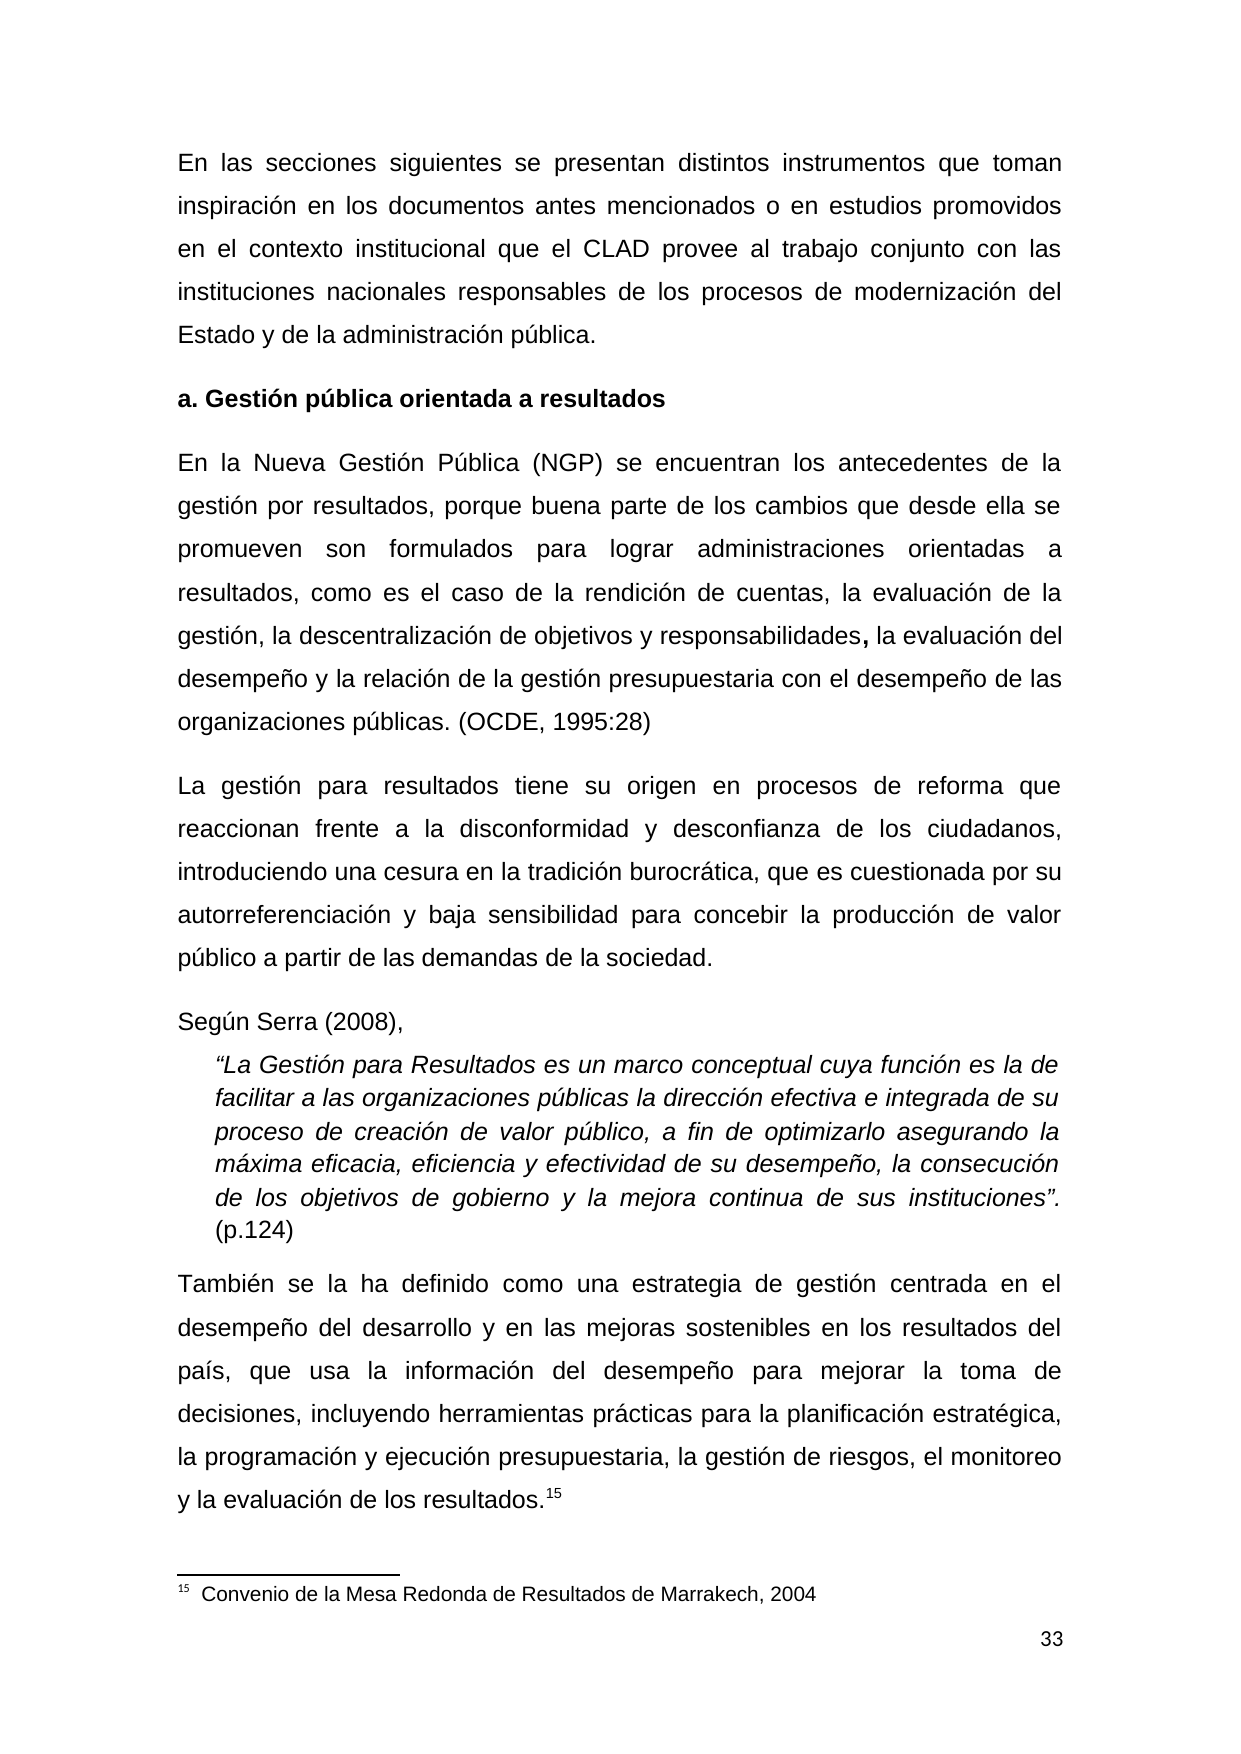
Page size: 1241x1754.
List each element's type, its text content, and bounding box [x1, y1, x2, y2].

text En las secciones siguientes se presentan distintos instrumentos que toman inspiración en los documentos antes mencionados o en estudios promovidos en el contexto institucional que el CLAD provee al trabajo conjunto con las instituciones nacionales responsables de los procesos de modernización del Estado y de la administración pública. [177, 148, 1063, 349]
text “La Gestión para Resultados es un marco conceptual cuya función es la de facilitar a las organizaciones públicas la dirección efectiva e integrada de su proceso de creación de valor público, a fin de optimizarlo asegurando la máxima eficacia, eficiencia y efectividad de su desempeño, la consecución de los objetivos de gobierno y la mejora continua de sus instituciones”. (p.124) [215, 1050, 1063, 1244]
text En la Nueva Gestión Pública (NGP) se encuentran los antecedentes de la gestión por resultados, porque buena parte de los cambios que desde ella se promueven son formulados para lograr administraciones orientadas a resultados, como es el caso de la rendición de cuentas, la evaluación de la gestión, la descentralización de objetivos y responsabilidades, la evaluación del desempeño y la relación de la gestión presupuestaria con el desempeño de las organizaciones públicas. (OCDE, 1995:28) [177, 448, 1063, 736]
text a. Gestión pública orientada a resultados [177, 384, 1063, 413]
text Según Serra (2008), [177, 1007, 1063, 1036]
text También se la ha definido como una estrategia de gestión centrada en el desempeño del desarrollo y en las mejoras sostenibles en los resultados del país, que usa la información del desempeño para mejorar la toma de decisiones, incluyendo herramientas prácticas para la planificación estratégica, la programación y ejecución presupuestaria, la gestión de riesgos, el monitoreo y la evaluación de los resultados. [177, 1269, 1063, 1514]
text La gestión para resultados tiene su origen en procesos de reforma que reaccionan frente a la disconformidad y desconfianza de los ciudadanos, introduciendo una cesura en la tradición burocrática, que es cuestionada por su autorreferenciación y baja sensibilidad para concebir la producción de valor público a partir de las demandas de la sociedad. [177, 771, 1063, 972]
